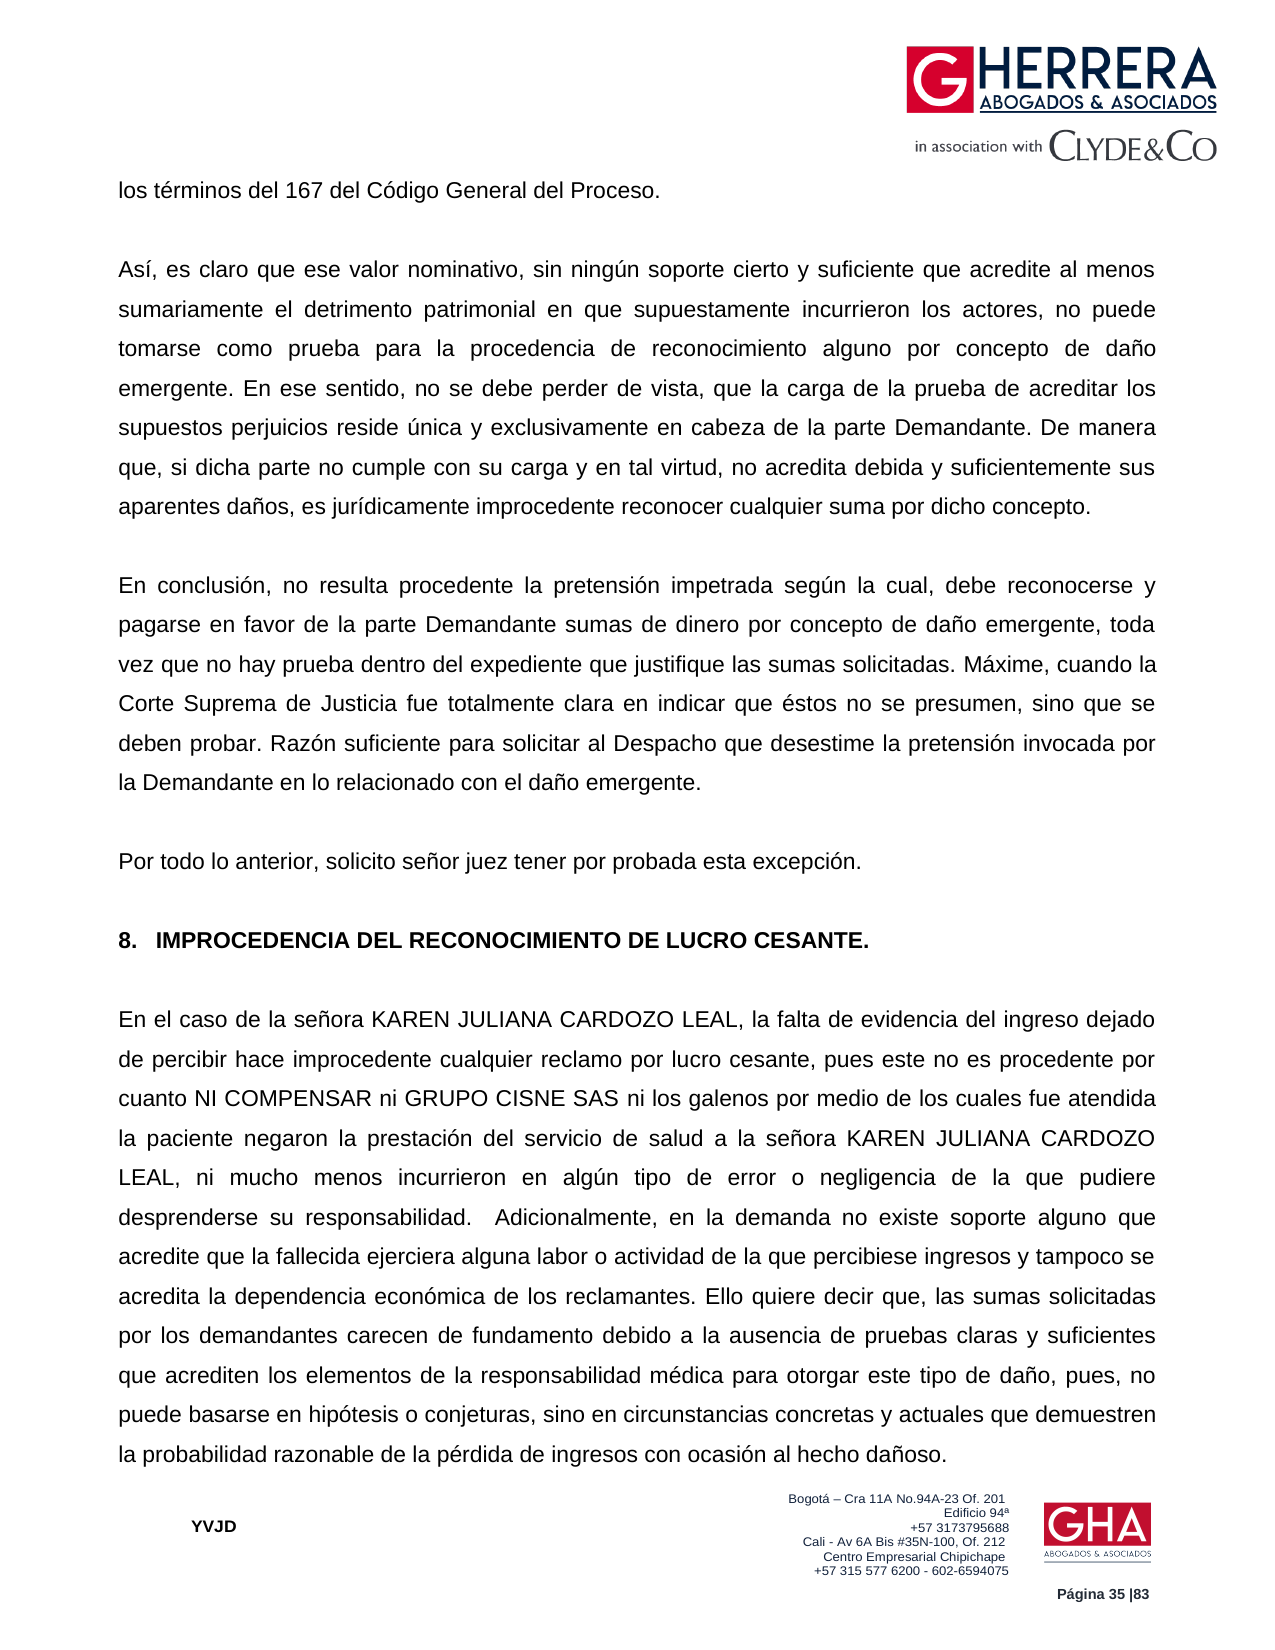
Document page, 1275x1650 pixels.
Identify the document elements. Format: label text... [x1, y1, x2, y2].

picture [1037, 1499, 1157, 1567]
text Así, es claro que ese valor nominativo, sin ningún soporte cierto y suficiente que acredite al menos sumariamente el detrimento patrimonial en que supuestamente incurrieron los actores, no puede tomarse como prueba para la procedencia de reconocimiento alguno por concepto de daño emergente. En ese sentido, no se debe perder de vista, que la carga de la prueba de acreditar los supuestos perjuicios reside única y exclusivamente en cabeza de la parte Demandante. De manera que, si dicha parte no cumple con su carga y en tal virtud, no acredita debida y suficientemente sus aparentes daños, es jurídicamente improcedente reconocer cualquier suma por dicho concepto. [118, 256, 1157, 519]
subtitle IMPROCEDENCIA DEL RECONOCIMIENTO DE LUCRO CESANTE. [118, 927, 1157, 954]
text En conclusión, no resulta procedente la pretensión impetrada según la cual, debe reconocerse y pagarse en favor de la parte Demandante sumas de dinero por concepto de daño emergente, toda vez que no hay prueba dentro del expediente que justifique las sumas solicitadas. Máxime, cuando la Corte Suprema de Justicia fue totalmente clara en indicar que éstos no se presumen, sino que se deben probar. Razón suficiente para solicitar al Despacho que desestime la pretensión invocada por la Demandante en lo relacionado con el daño emergente. [118, 572, 1157, 796]
text En el caso de la señora KAREN JULIANA CARDOZO LEAL, la falta de evidencia del ingreso dejado de percibir hace improcedente cualquier reclamo por lucro cesante, pues este no es procedente por cuanto NI COMPENSAR ni GRUPO CISNE SAS ni los galenos por medio de los cuales fue atendida la paciente negaron la prestación del servicio de salud a la señora KAREN JULIANA CARDOZO LEAL, ni mucho menos incurrieron en algún tipo de error o negligencia de la que pudiere desprenderse su responsabilidad. Adicionalmente, en la demanda no existe soporte alguno que acredite que la fallecida ejerciera alguna labor o actividad de la que percibiese ingresos y tampoco se acredita la dependencia económica de los reclamantes. Ello quiere decir que, las sumas solicitadas por los demandantes carecen de fundamento debido a la ausencia de pruebas claras y suficientes que acrediten los elementos de la responsabilidad médica para otorgar este tipo de daño, pues, no puede basarse en hipótesis o conjeturas, sino en circunstancias concretas y actuales que demuestren la probabilidad razonable de la pérdida de ingresos con ocasión al hecho dañoso. [118, 1006, 1157, 1467]
text Por todo lo anterior, solicito señor juez tener por probada esta excepción. [118, 848, 1157, 875]
picture [886, 29, 1237, 178]
